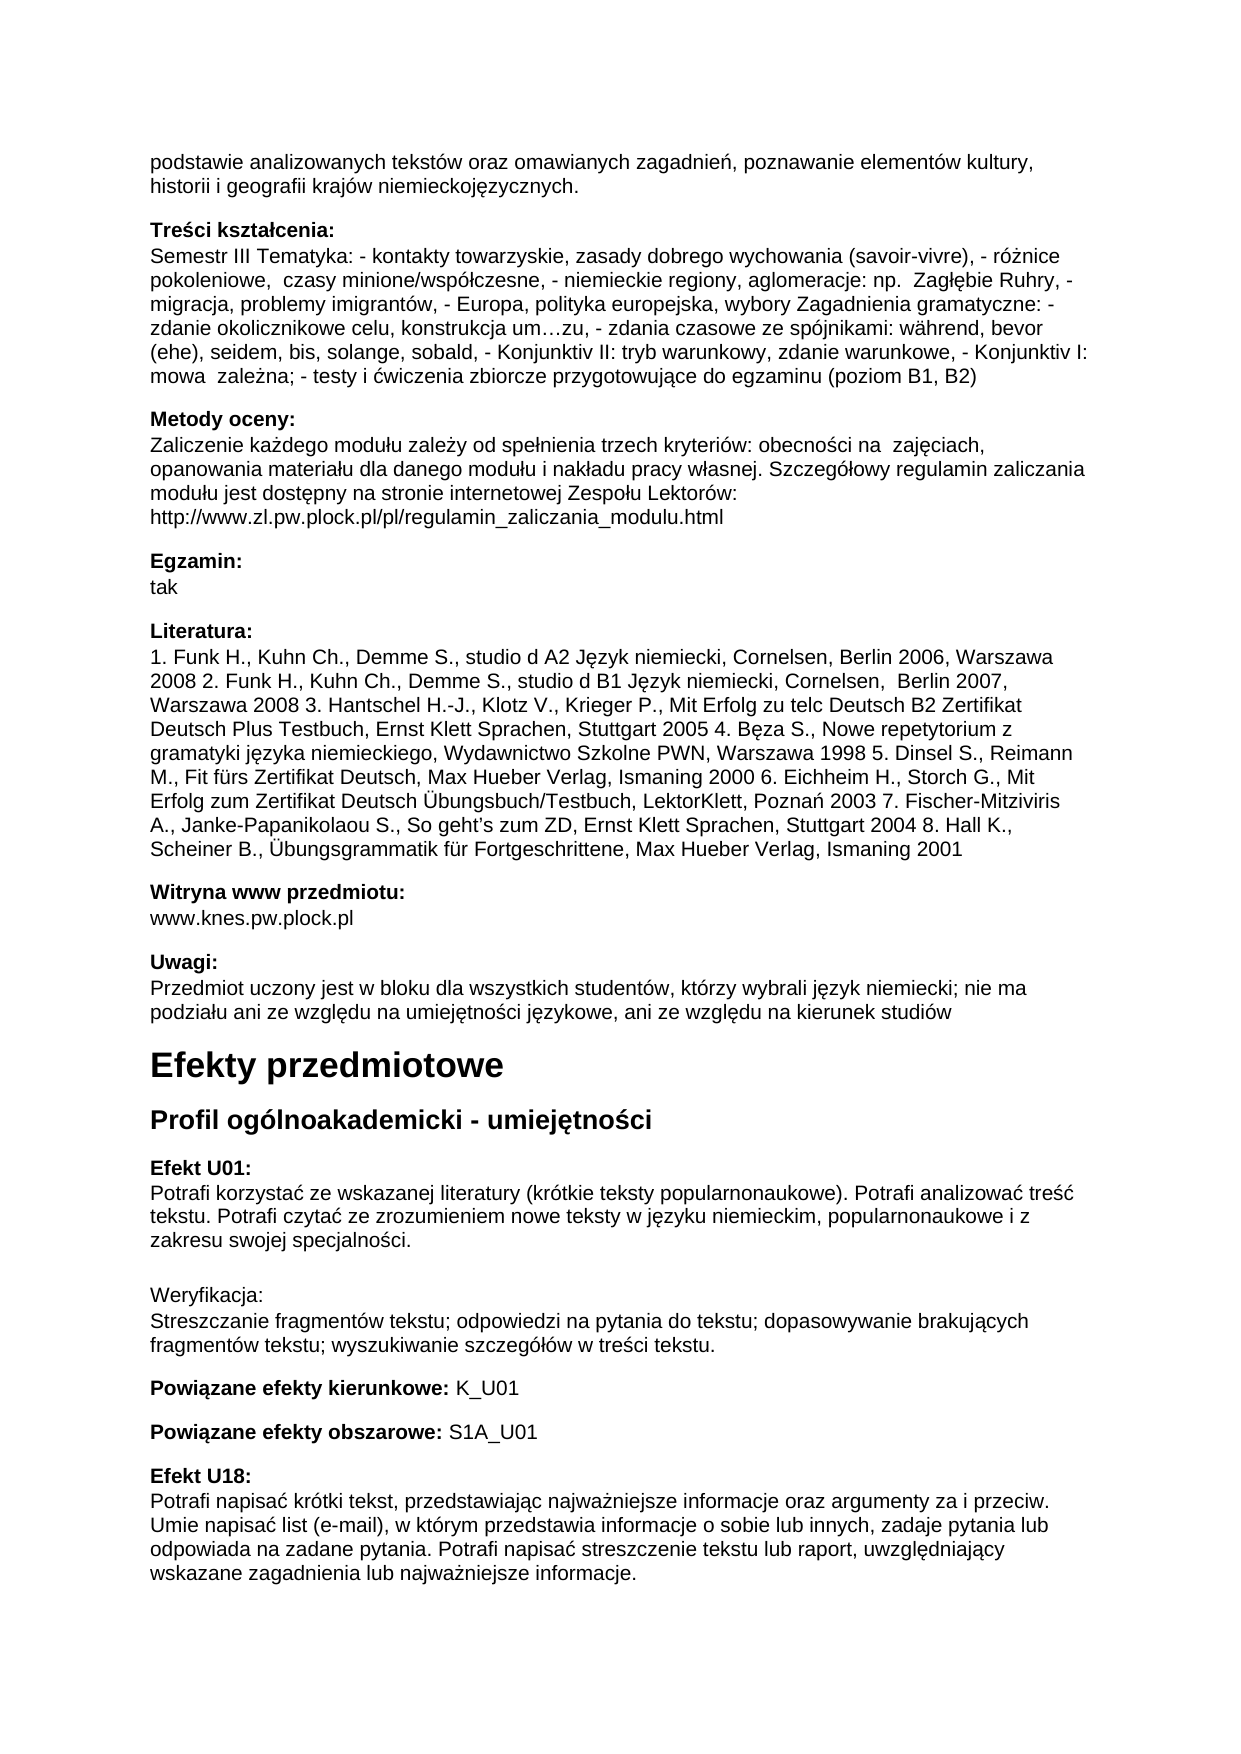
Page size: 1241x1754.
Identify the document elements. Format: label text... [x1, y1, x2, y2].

text tak [150, 575, 1090, 599]
text Efekt U18: [150, 1464, 1090, 1488]
subtitle Efekty przedmiotowe [150, 1044, 1090, 1084]
text Literatura: [150, 619, 1090, 643]
text Semestr III Tematyka: - kontakty towarzyskie, zasady dobrego wychowania (savoir-vivre), - różnice pokoleniowe, czasy minione/współczesne, - niemieckie regiony, aglomeracje: np. Zagłębie Ruhry, - migracja, problemy imigrantów, - Europa, polityka europejska, wybory Zagadnienia gramatyczne: - zdanie okolicznikowe celu, konstrukcja um…zu, - zdania czasowe ze spójnikami: während, bevor (ehe), seidem, bis, solange, sobald, - Konjunktiv II: tryb warunkowy, zdanie warunkowe, - Konjunktiv I: mowa zależna; - testy i ćwiczenia zbiorcze przygotowujące do egzaminu (poziom B1, B2) [150, 244, 1090, 387]
subtitle Profil ogólnoakademicki - umiejętności [150, 1104, 1090, 1136]
text Uwagi: [150, 950, 1090, 974]
text Powiązane efekty kierunkowe: K_U01 [150, 1376, 1090, 1400]
text Zaliczenie każdego modułu zależy od spełnienia trzech kryteriów: obecności na zajęciach, opanowania materiału dla danego modułu i nakładu pracy własnej. Szczegółowy regulamin zaliczania modułu jest dostępny na stronie internetowej Zespołu Lektorów: http://www.zl.pw.plock.pl/pl/regulamin_zaliczania_modulu.html [150, 433, 1090, 529]
text Treści kształcenia: [150, 218, 1090, 242]
text Potrafi korzystać ze wskazanej literatury (krótkie teksty popularnonaukowe). Potrafi analizować treść tekstu. Potrafi czytać ze zrozumieniem nowe teksty w języku niemieckim, popularnonaukowe i z zakresu swojej specjalności. [150, 1180, 1090, 1276]
text Streszczanie fragmentów tekstu; odpowiedzi na pytania do tekstu; dopasowywanie brakujących fragmentów tekstu; wyszukiwanie szczegółów w treści tekstu. [150, 1308, 1090, 1356]
text Witryna www przedmiotu: [150, 880, 1090, 904]
text Przedmiot uczony jest w bloku dla wszystkich studentów, którzy wybrali język niemiecki; nie ma podziału ani ze względu na umiejętności językowe, ani ze względu na kierunek studiów [150, 976, 1090, 1024]
text Powiązane efekty obszarowe: S1A_U01 [150, 1420, 1090, 1444]
text 1. Funk H., Kuhn Ch., Demme S., studio d A2 Język niemiecki, Cornelsen, Berlin 2006, Warszawa 2008 2. Funk H., Kuhn Ch., Demme S., studio d B1 Język niemiecki, Cornelsen, Berlin 2007, Warszawa 2008 3. Hantschel H.-J., Klotz V., Krieger P., Mit Erfolg zu telc Deutsch B2 Zertifikat Deutsch Plus Testbuch, Ernst Klett Sprachen, Stuttgart 2005 4. Bęza S., Nowe repetytorium z gramatyki języka niemieckiego, Wydawnictwo Szkolne PWN, Warszawa 1998 5. Dinsel S., Reimann M., Fit fürs Zertifikat Deutsch, Max Hueber Verlag, Ismaning 2000 6. Eichheim H., Storch G., Mit Erfolg zum Zertifikat Deutsch Übungsbuch/Testbuch, LektorKlett, Poznań 2003 7. Fischer-Mitziviris A., Janke-Papanikolaou S., So geht’s zum ZD, Ernst Klett Sprachen, Stuttgart 2004 8. Hall K., Scheiner B., Übungsgrammatik für Fortgeschrittene, Max Hueber Verlag, Ismaning 2001 [150, 645, 1090, 860]
text www.knes.pw.plock.pl [150, 906, 1090, 930]
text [150, 1489, 1090, 1584]
text Efekt U01: [150, 1155, 1090, 1179]
text Weryfikacja: [150, 1282, 1090, 1306]
text Egzamin: [150, 549, 1090, 573]
text Metody oceny: [150, 407, 1090, 431]
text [150, 150, 1090, 198]
